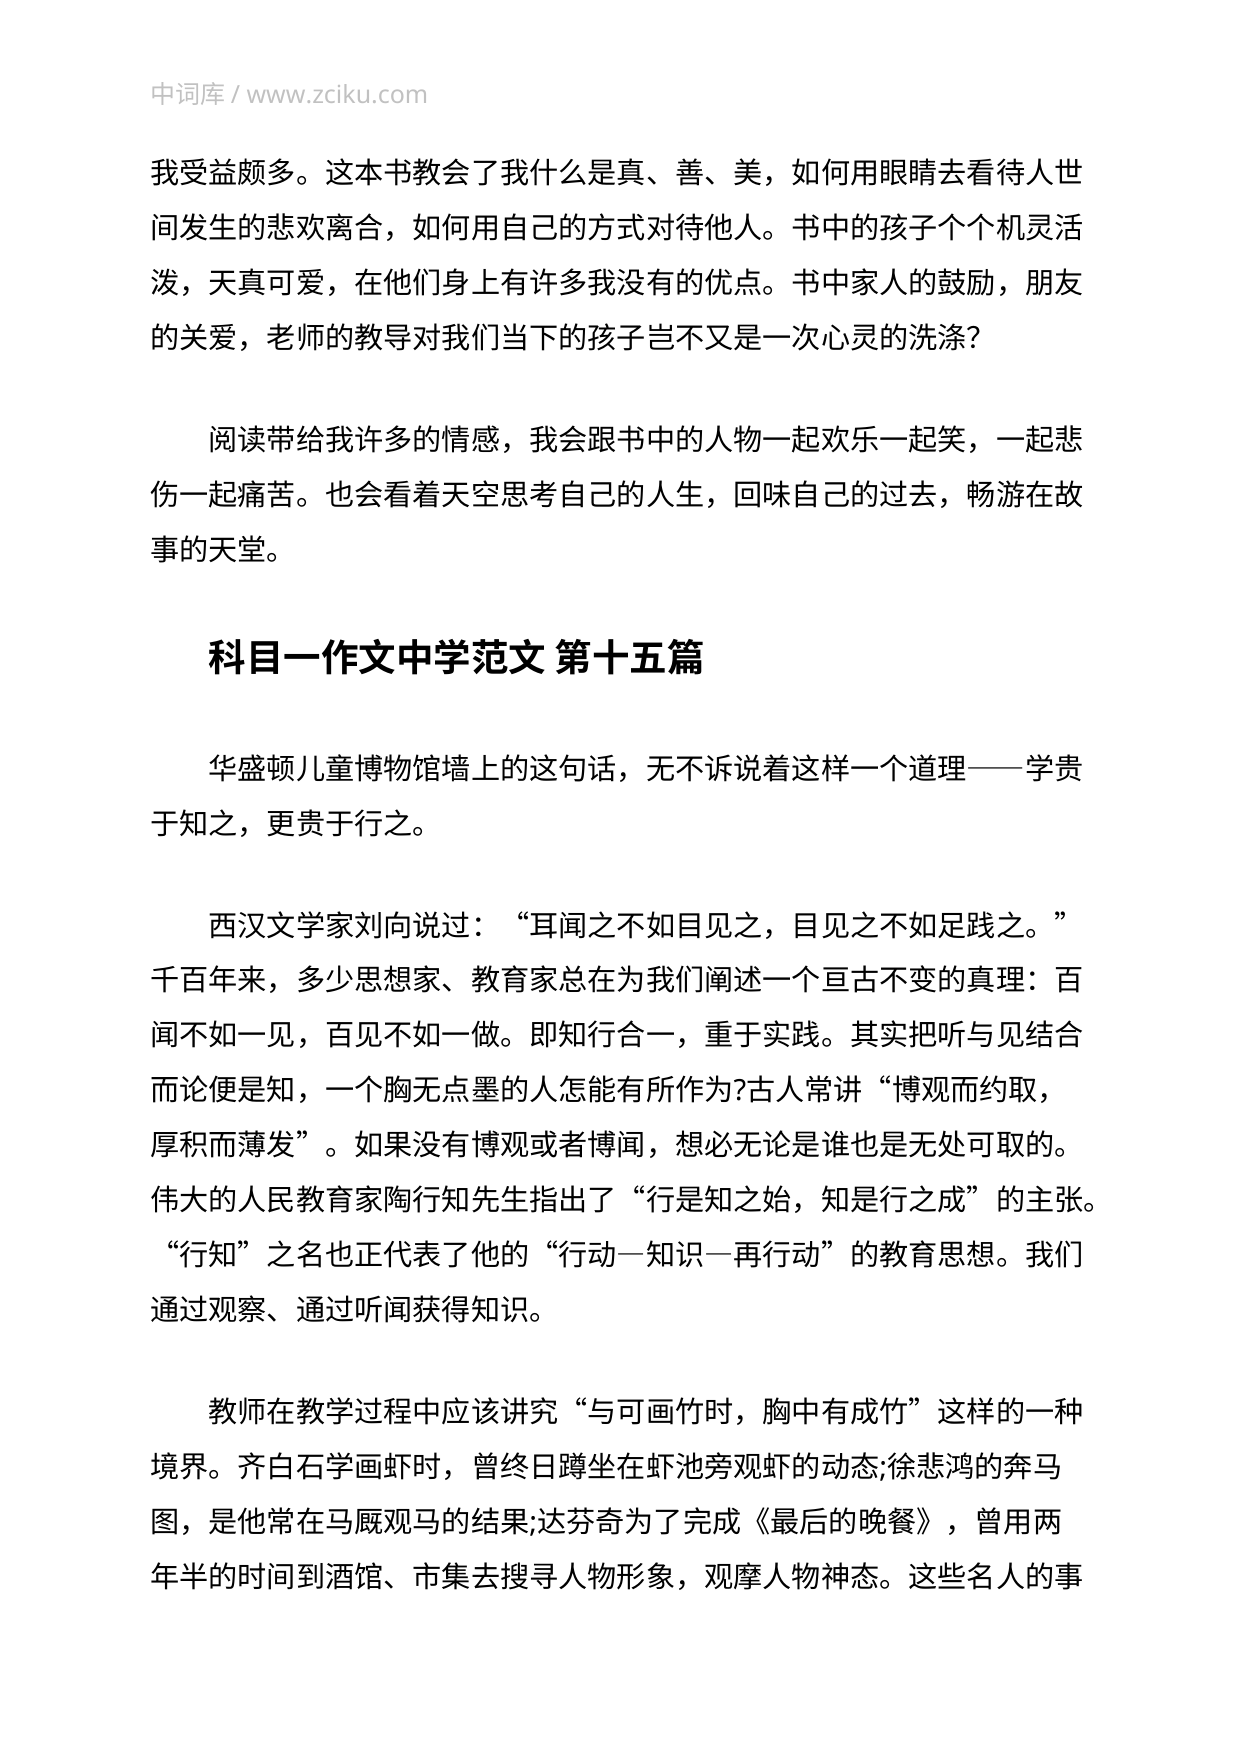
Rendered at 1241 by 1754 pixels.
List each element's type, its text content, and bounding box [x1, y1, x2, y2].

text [150, 150, 1090, 357]
text 华盛顿儿童博物馆墙上的这句话，无不诉说着这样一个道理——学贵于知之，更贵于行之。 [150, 745, 1090, 843]
text 科目一作文中学范文 第十五篇 [150, 628, 1090, 682]
text 阅读带给我许多的情感，我会跟书中的人物一起欢乐一起笑，一起悲伤一起痛苦。也会看着天空思考自己的人生，回味自己的过去，畅游在故事的天堂。 [150, 416, 1090, 568]
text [150, 1388, 1090, 1595]
text 西汉文学家刘向说过：“耳闻之不如目见之，目见之不如足践之。”千百年来，多少思想家、教育家总在为我们阐述一个亘古不变的真理：百闻不如一见，百见不如一做。即知行合一，重于实践。其实把听与见结合而论便是知，一个胸无点墨的人怎能有所作为?古人常讲“博观而约取，厚积而薄发”。如果没有博观或者博闻，想必无论是谁也是无处可取的。伟大的人民教育家陶行知先生指出了“行是知之始，知是行之成”的主张。“行知”之名也正代表了他的“行动—知识—再行动”的教育思想。我们通过观察、通过听闻获得知识。 [150, 902, 1090, 1329]
